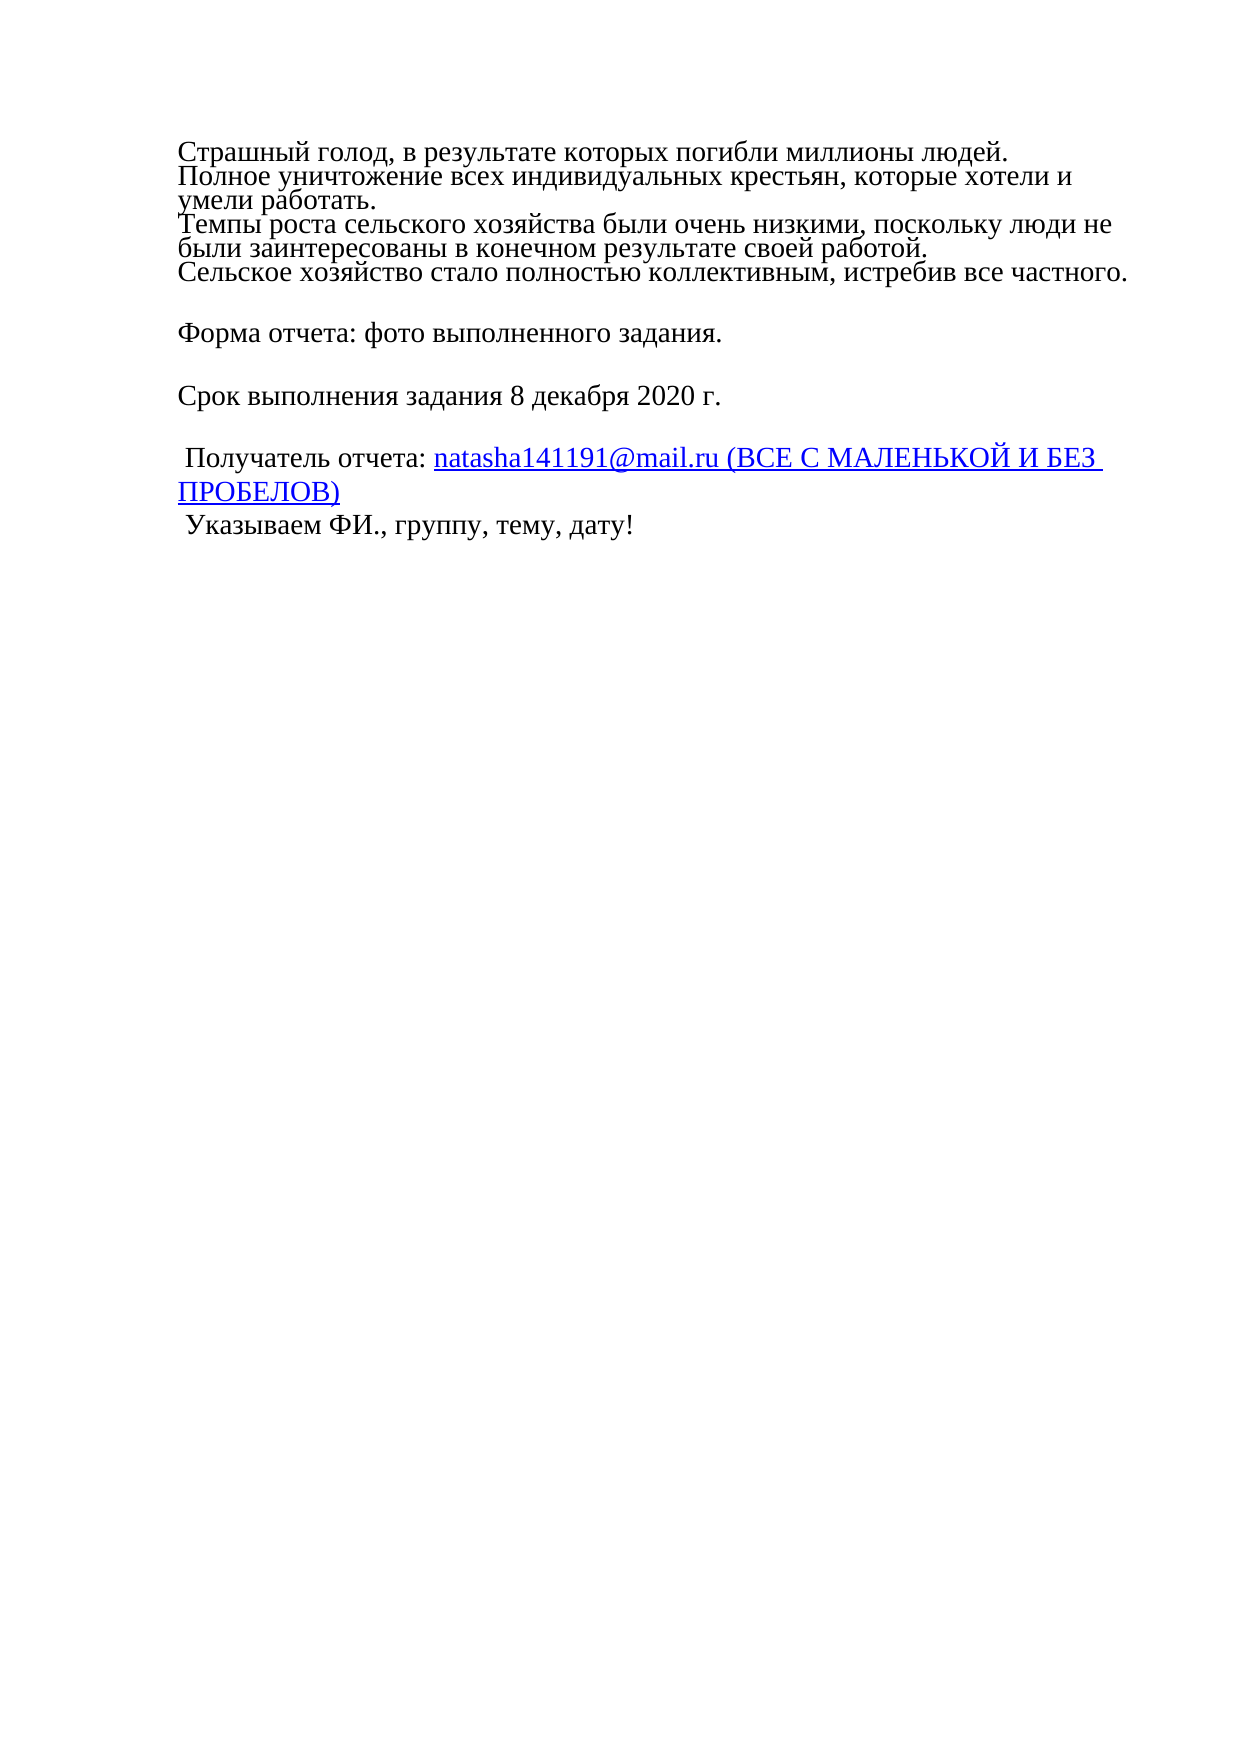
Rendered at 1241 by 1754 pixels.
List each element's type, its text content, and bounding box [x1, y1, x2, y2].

text Страшный голод, в результате которых погибли миллионы людей. [177, 142, 1150, 166]
text Указываем ФИ., группу, тему, дату! [177, 507, 1152, 541]
text Сельское хозяйство стало полностью коллективным, истребив все частного. [177, 262, 1150, 286]
text Полное уничтожение всех индивидуальных крестьян, которые хотели и умели работать. [177, 166, 1150, 214]
text Форма отчета: фото выполненного задания. [177, 315, 1120, 348]
text Получатель отчета: natasha141191@mail.ru (ВСЕ С МАЛЕНЬКОЙ И БЕЗ ПРОБЕЛОВ) [177, 440, 1152, 507]
text Срок выполнения задания 8 декабря 2020 г. [177, 378, 1152, 411]
text Темпы роста сельского хозяйства были очень низкими, поскольку люди не были заинтересованы в конечном результате своей работой. [177, 214, 1150, 262]
